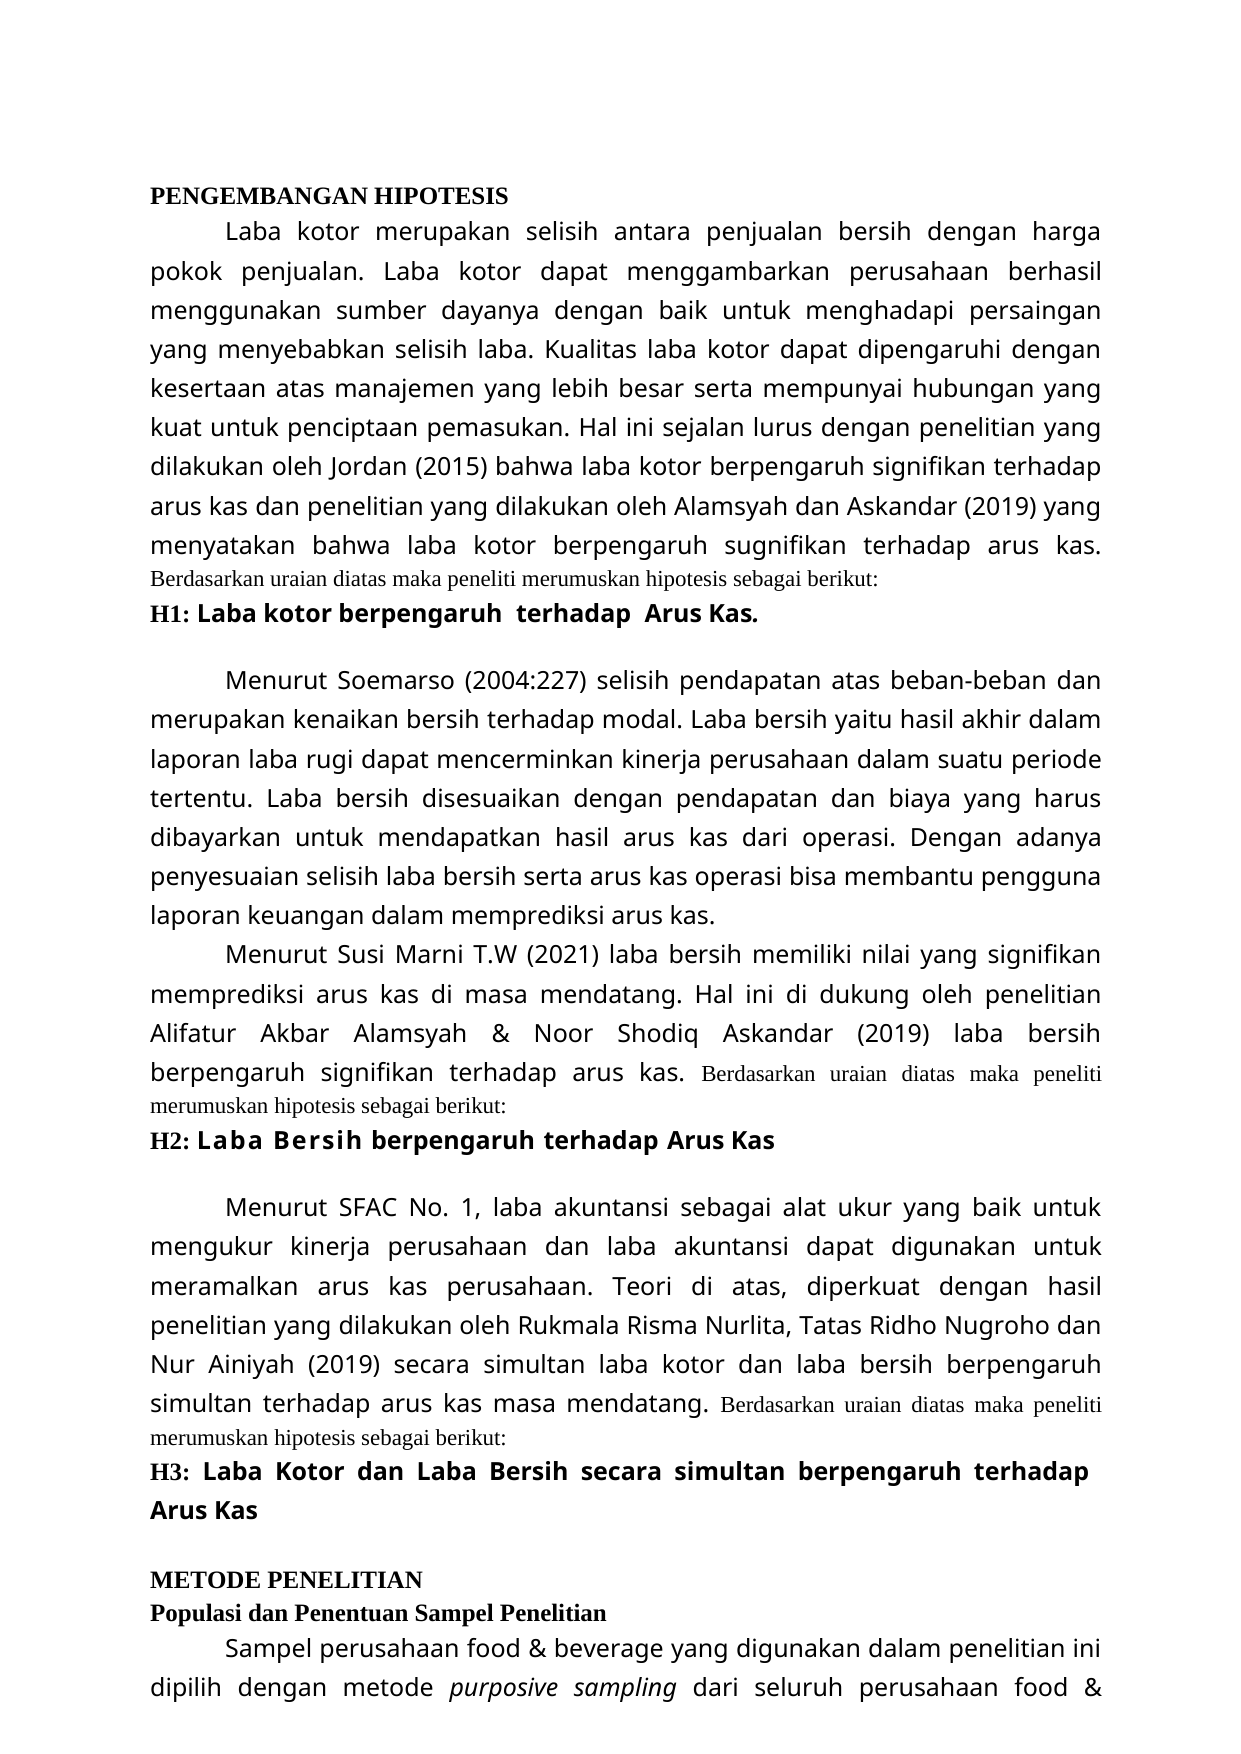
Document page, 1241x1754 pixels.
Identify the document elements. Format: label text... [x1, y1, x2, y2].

text Menurut Soemarso (2004:227) selisih pendapatan atas beban-beban dan merupakan kenaikan bersih terhadap modal. Laba bersih yaitu hasil akhir dalam laporan laba rugi dapat mencerminkan kinerja perusahaan dalam suatu periode tertentu. Laba bersih disesuaikan dengan pendapatan dan biaya yang harus dibayarkan untuk mendapatkan hasil arus kas dari operasi. Dengan adanya penyesuaian selisih laba bersih serta arus kas operasi bisa membantu pengguna laporan keuangan dalam memprediksi arus kas. [150, 663, 1103, 932]
subtitle PENGEMBANGAN HIPOTESIS [150, 181, 1103, 210]
text Laba kotor merupakan selisih antara penjualan bersih dengan harga pokok penjualan. Laba kotor dapat menggambarkan perusahaan berhasil menggunakan sumber dayanya dengan baik untuk menghadapi persaingan yang menyebabkan selisih laba. Kualitas laba kotor dapat dipengaruhi dengan kesertaan atas manajemen yang lebih besar serta mempunyai hubungan yang kuat untuk penciptaan pemasukan. Hal ini sejalan lurus dengan penelitian yang dilakukan oleh Jordan (2015) bahwa laba kotor berpengaruh signifikan terhadap arus kas dan penelitian yang dilakukan oleh Alamsyah dan Askandar (2019) yang menyatakan bahwa laba kotor berpengaruh sugnifikan terhadap arus kas. Berdasarkan uraian diatas maka peneliti merumuskan hipotesis sebagai berikut: [150, 214, 1103, 592]
subtitle H3: Laba Kotor dan Laba Bersih secara simultan berpengaruh terhadap Arus Kas [150, 1454, 1090, 1527]
text Menurut Susi Marni T.W (2021) laba bersih memiliki nilai yang signifikan memprediksi arus kas di masa mendatang. Hal ini di dukung oleh penelitian Alifatur Akbar Alamsyah & Noor Shodiq Askandar (2019) laba bersih berpengaruh signifikan terhadap arus kas. Berdasarkan uraian diatas maka peneliti merumuskan hipotesis sebagai berikut: [150, 937, 1103, 1119]
text Populasi dan Penentuan Sampel Penelitian [150, 1598, 1103, 1627]
subtitle H1: Laba kotor berpengaruh terhadap Arus Kas. [150, 596, 1103, 630]
subtitle H2: Laba Bersih berpengaruh terhadap Arus Kas [150, 1123, 1103, 1157]
text METODE PENELITIAN [150, 1565, 1103, 1593]
text Menurut SFAC No. 1, laba akuntansi sebagai alat ukur yang baik untuk mengukur kinerja perusahaan dan laba akuntansi dapat digunakan untuk meramalkan arus kas perusahaan. Teori di atas, diperkuat dengan hasil penelitian yang dilakukan oleh Rukmala Risma Nurlita, Tatas Ridho Nugroho dan Nur Ainiyah (2019) secara simultan laba kotor dan laba bersih berpengaruh simultan terhadap arus kas masa mendatang. Berdasarkan uraian diatas maka peneliti merumuskan hipotesis sebagai berikut: [150, 1190, 1103, 1450]
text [150, 1631, 1103, 1704]
